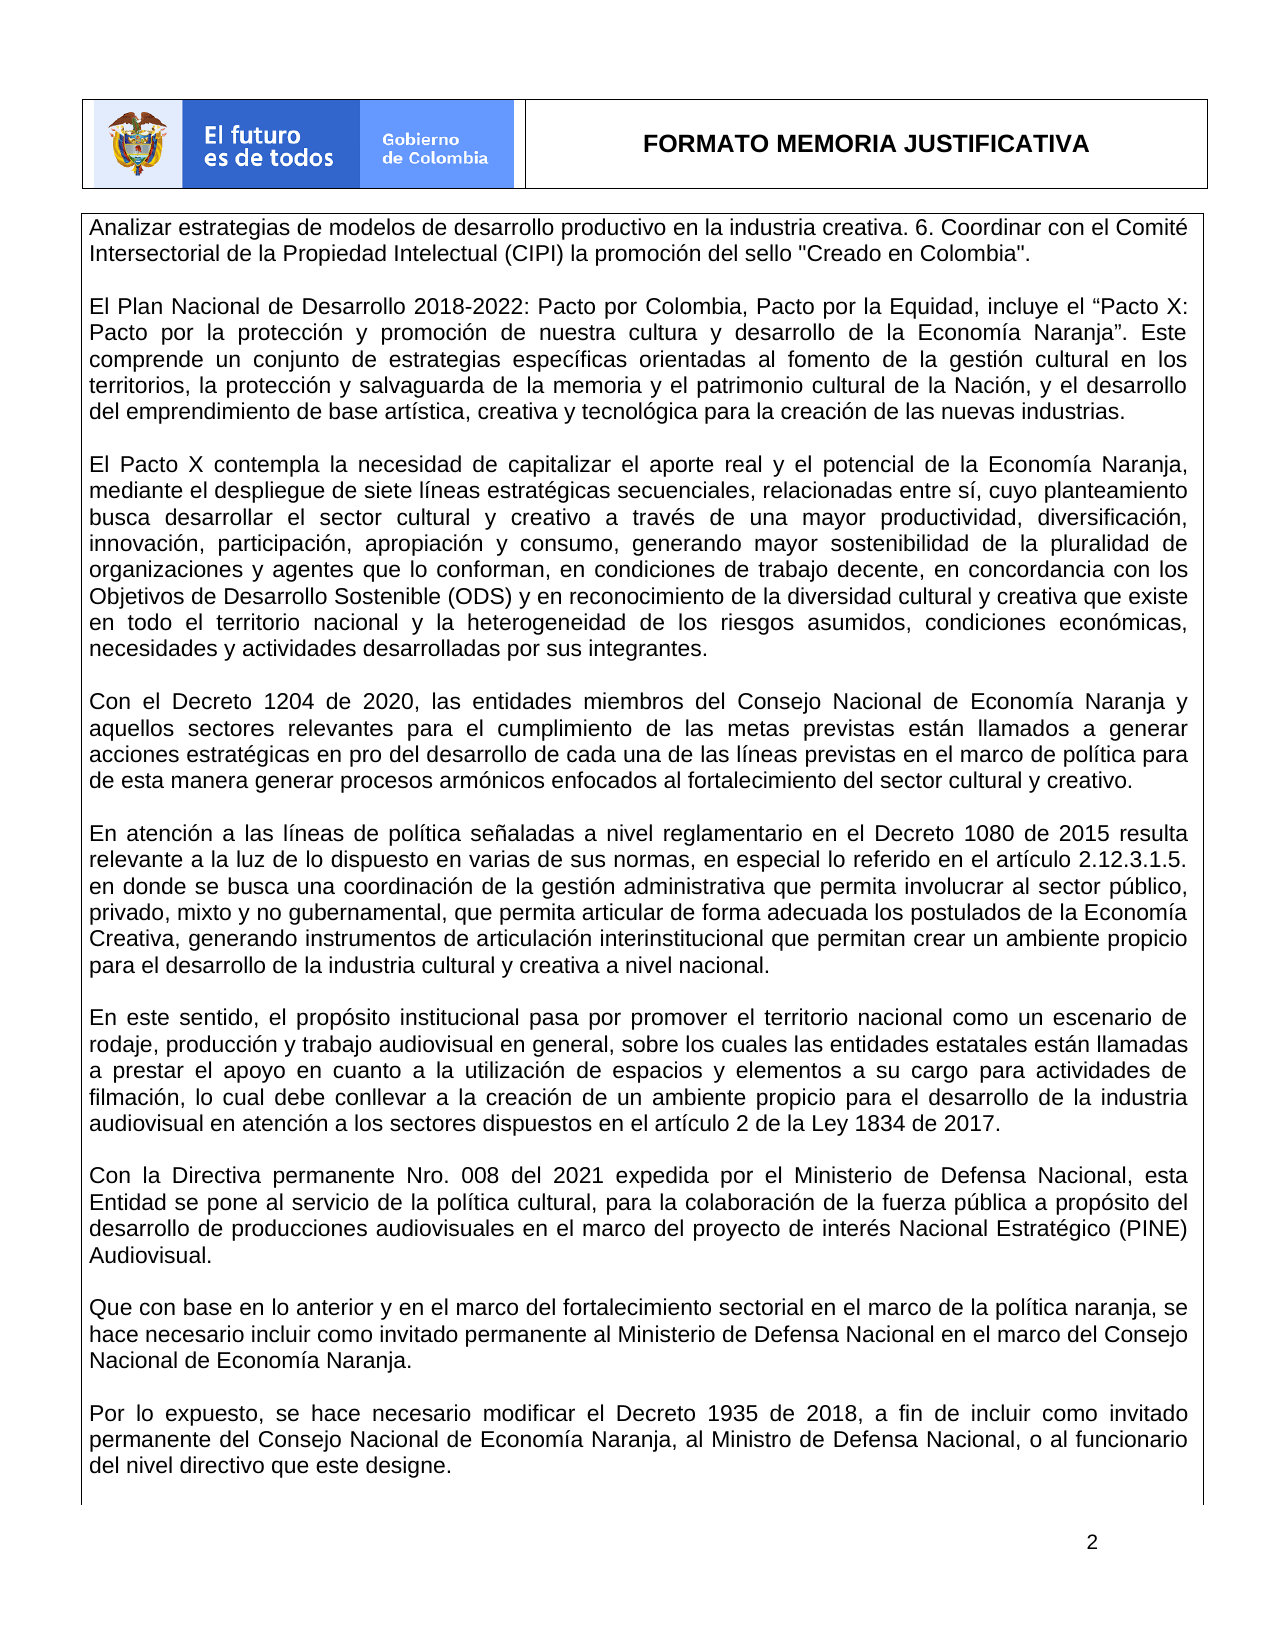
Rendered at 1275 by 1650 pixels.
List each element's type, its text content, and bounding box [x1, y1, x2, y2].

picture [93, 100, 514, 188]
